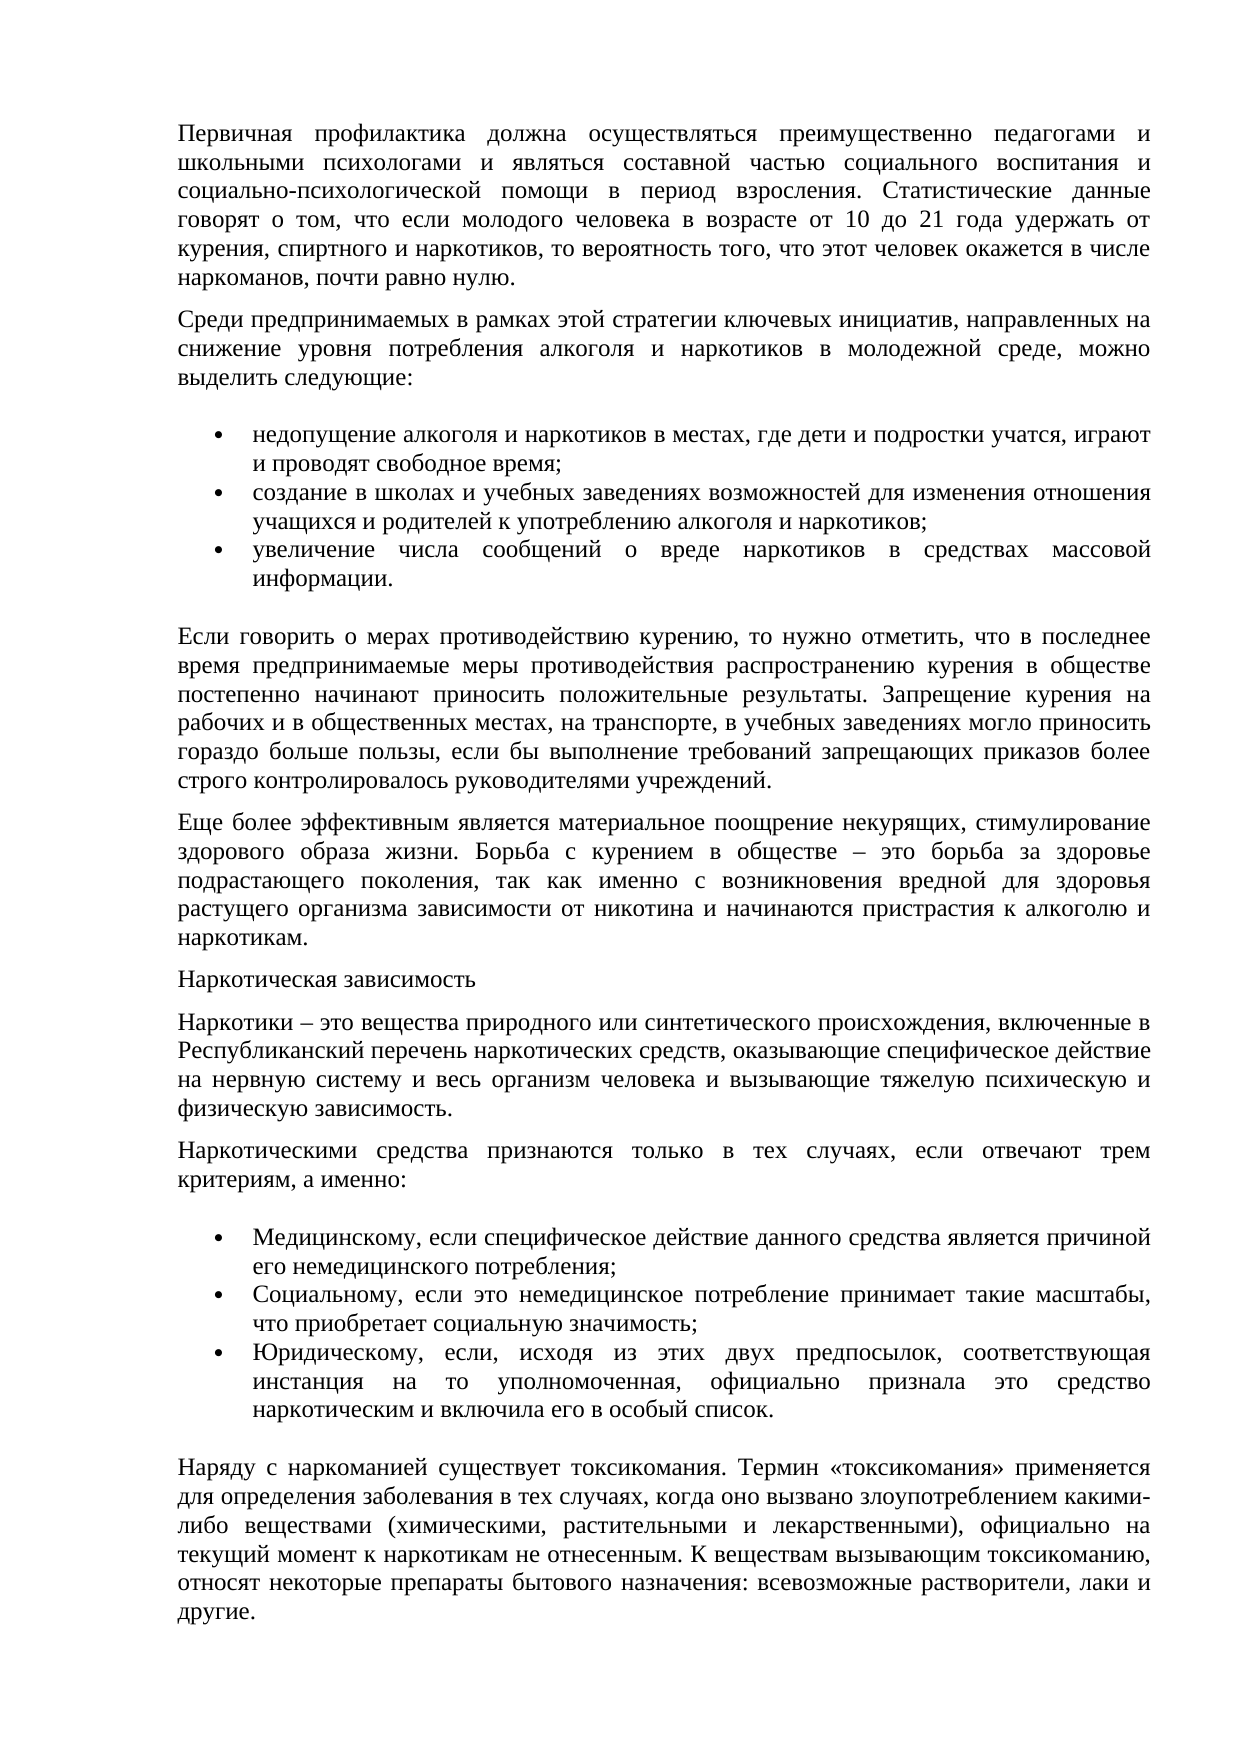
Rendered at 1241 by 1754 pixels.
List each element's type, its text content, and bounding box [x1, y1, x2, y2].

text Наркотики – это вещества природного или синтетического происхождения, включенные в Республиканский перечень наркотических средств, оказывающие специфическое действие на нервную систему и весь организм человека и вызывающие тяжелую психическую и физическую зависимость. [177, 1007, 1152, 1122]
list Медицинскому, если специфическое действие данного средства является причиной его немедицинского потребления; [215, 1222, 1152, 1279]
text Наряду с наркоманией существует токсикомания. Термин «токсикомания» применяется для определения заболевания в тех случаях, когда оно вызвано злоупотреблением какими-либо веществами (химическими, растительными и лекарственными), официально на текущий момент к наркотикам не отнесенным. К веществам вызывающим токсикоманию, относят некоторые препараты бытового назначения: всевозможные растворители, лаки и другие. [177, 1452, 1152, 1625]
text Еще более эффективным является материальное поощрение некурящих, стимулирование здорового образа жизни. Борьба с курением в обществе – это борьба за здоровье подрастающего поколения, так как именно с возникновения вредной для здоровья растущего организма зависимости от никотина и начинаются пристрастия к алкоголю и наркотикам. [177, 807, 1152, 951]
text Если говорить о мерах противодействию курению, то нужно отметить, что в последнее время предпринимаемые меры противодействия распространению курения в обществе постепенно начинают приносить положительные результаты. Запрещение курения на рабочих и в общественных местах, на транспорте, в учебных заведениях могло приносить гораздо больше пользы, если бы выполнение требований запрещающих приказов более строго контролировалось руководителями учреждений. [177, 621, 1152, 794]
list Социальному, если это немедицинское потребление принимает такие масштабы, что приобретает социальную значимость; [215, 1279, 1152, 1337]
list недопущение алкоголя и наркотиков в местах, где дети и подростки учатся, играют и проводят свободное время; [215, 419, 1152, 477]
list создание в школах и учебных заведениях возможностей для изменения отношения учащихся и родителей к употреблению алкоголя и наркотиков; [215, 477, 1152, 534]
list Юридическому, если, исходя из этих двух предпосылок, соответствующая инстанция на то уполномоченная, официально признала это средство наркотическим и включила его в особый список. [215, 1337, 1152, 1423]
text Наркотическая зависимость [177, 964, 1152, 993]
text Среди предпринимаемых в рамках этой стратегии ключевых инициатив, направленных на снижение уровня потребления алкоголя и наркотиков в молодежной среде, можно выделить следующие: [177, 304, 1152, 390]
text Первичная профилактика должна осуществляться преимущественно педагогами и школьными психологами и являться составной частью социального воспитания и социально-психологической помощи в период взросления. Статистические данные говорят о том, что если молодого человека в возрасте от 10 до 21 года удержать от курения, спиртного и наркотиков, то вероятность того, что этот человек окажется в числе наркоманов, почти равно нулю. [177, 118, 1152, 291]
text Наркотическими средства признаются только в тех случаях, если отвечают трем критериям, а именно: [177, 1135, 1152, 1193]
list увеличение числа сообщений о вреде наркотиков в средствах массовой информации. [215, 534, 1152, 592]
